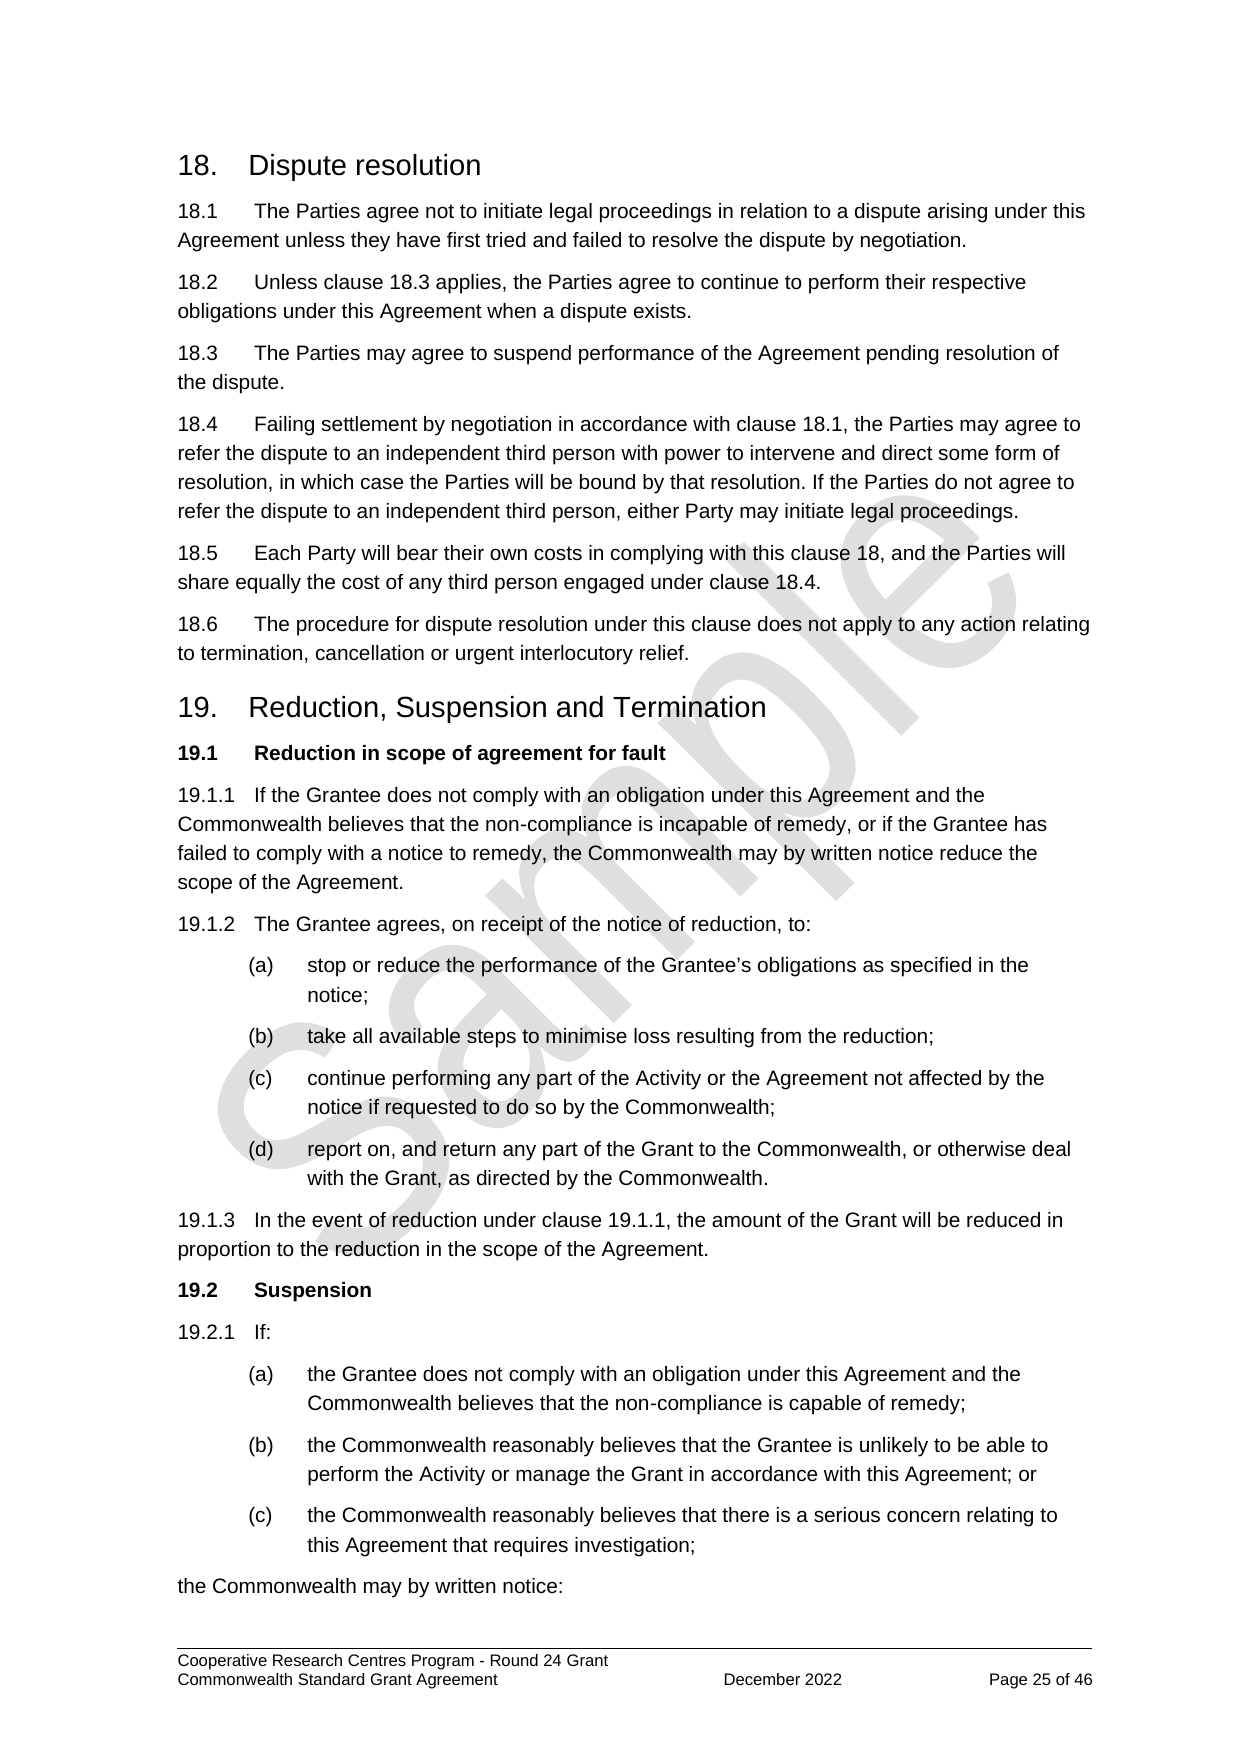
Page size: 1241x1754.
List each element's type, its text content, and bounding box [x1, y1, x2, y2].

text 18.5 Each Party will bear their own costs in complying with this clause 18, and the Parties will share equally the cost of any third person engaged under clause 18.4. [177, 535, 1092, 594]
text 18.1 The Parties agree not to initiate legal proceedings in relation to a dispute arising under this Agreement unless they have first tried and failed to resolve the dispute by negotiation. [177, 194, 1092, 252]
text 18.4 Failing settlement by negotiation in accordance with clause 18.1, the Parties may agree to refer the dispute to an independent third person with power to intervene and direct some form of resolution, in which case the Parties will be bound by that resolution. If the Parties do not agree to refer the dispute to an independent third person, either Party may initiate legal proceedings. [177, 406, 1092, 523]
subtitle Reduction, Suspension and Termination [177, 689, 1092, 723]
text (c) continue performing any part of the Activity or the Agreement not affected by the notice if requested to do so by the Commonwealth; [248, 1061, 1092, 1119]
text the Commonwealth may by written notice: [177, 1569, 1092, 1598]
text 19.1.2 The Grantee agrees, on receipt of the notice of reduction, to: [177, 906, 1092, 936]
text 18.2 Unless clause 18.3 applies, the Parties agree to continue to perform their respective obligations under this Agreement when a dispute exists. [177, 264, 1092, 323]
text (d) report on, and return any part of the Grant to the Commonwealth, or otherwise deal with the Grant, as directed by the Commonwealth. [248, 1131, 1092, 1190]
text 19.1.1 If the Grantee does not comply with an obligation under this Agreement and the Commonwealth believes that the non‐compliance is incapable of remedy, or if the Grantee has failed to comply with a notice to remedy, the Commonwealth may by written notice reduce the scope of the Agreement. [177, 777, 1092, 894]
text (b) the Commonwealth reasonably believes that the Grantee is unlikely to be able to perform the Activity or manage the Grant in accordance with this Agreement; or [248, 1427, 1092, 1486]
text (a) the Grantee does not comply with an obligation under this Agreement and the Commonwealth believes that the non‐compliance is capable of remedy; [248, 1356, 1092, 1415]
text (c) the Commonwealth reasonably believes that there is a serious concern relating to this Agreement that requires investigation; [248, 1498, 1092, 1556]
text (a) stop or reduce the performance of the Grantee’s obligations as specified in the notice; [248, 948, 1092, 1006]
text 19.2 Suspension [177, 1273, 1092, 1302]
text 18.3 The Parties may agree to suspend performance of the Agreement pending resolution of the dispute. [177, 335, 1092, 394]
subtitle Dispute resolution [177, 148, 1092, 181]
text (b) take all available steps to minimise loss resulting from the reduction; [248, 1019, 1092, 1048]
text 19.1.3 In the event of reduction under clause 19.1.1, the amount of the Grant will be reduced in proportion to the reduction in the scope of the Agreement. [177, 1202, 1092, 1261]
text 18.6 The procedure for dispute resolution under this clause does not apply to any action relating to termination, cancellation or urgent interlocutory relief. [177, 606, 1092, 664]
text 19.1 Reduction in scope of agreement for fault [177, 736, 1092, 765]
text 19.2.1 If: [177, 1315, 1092, 1344]
